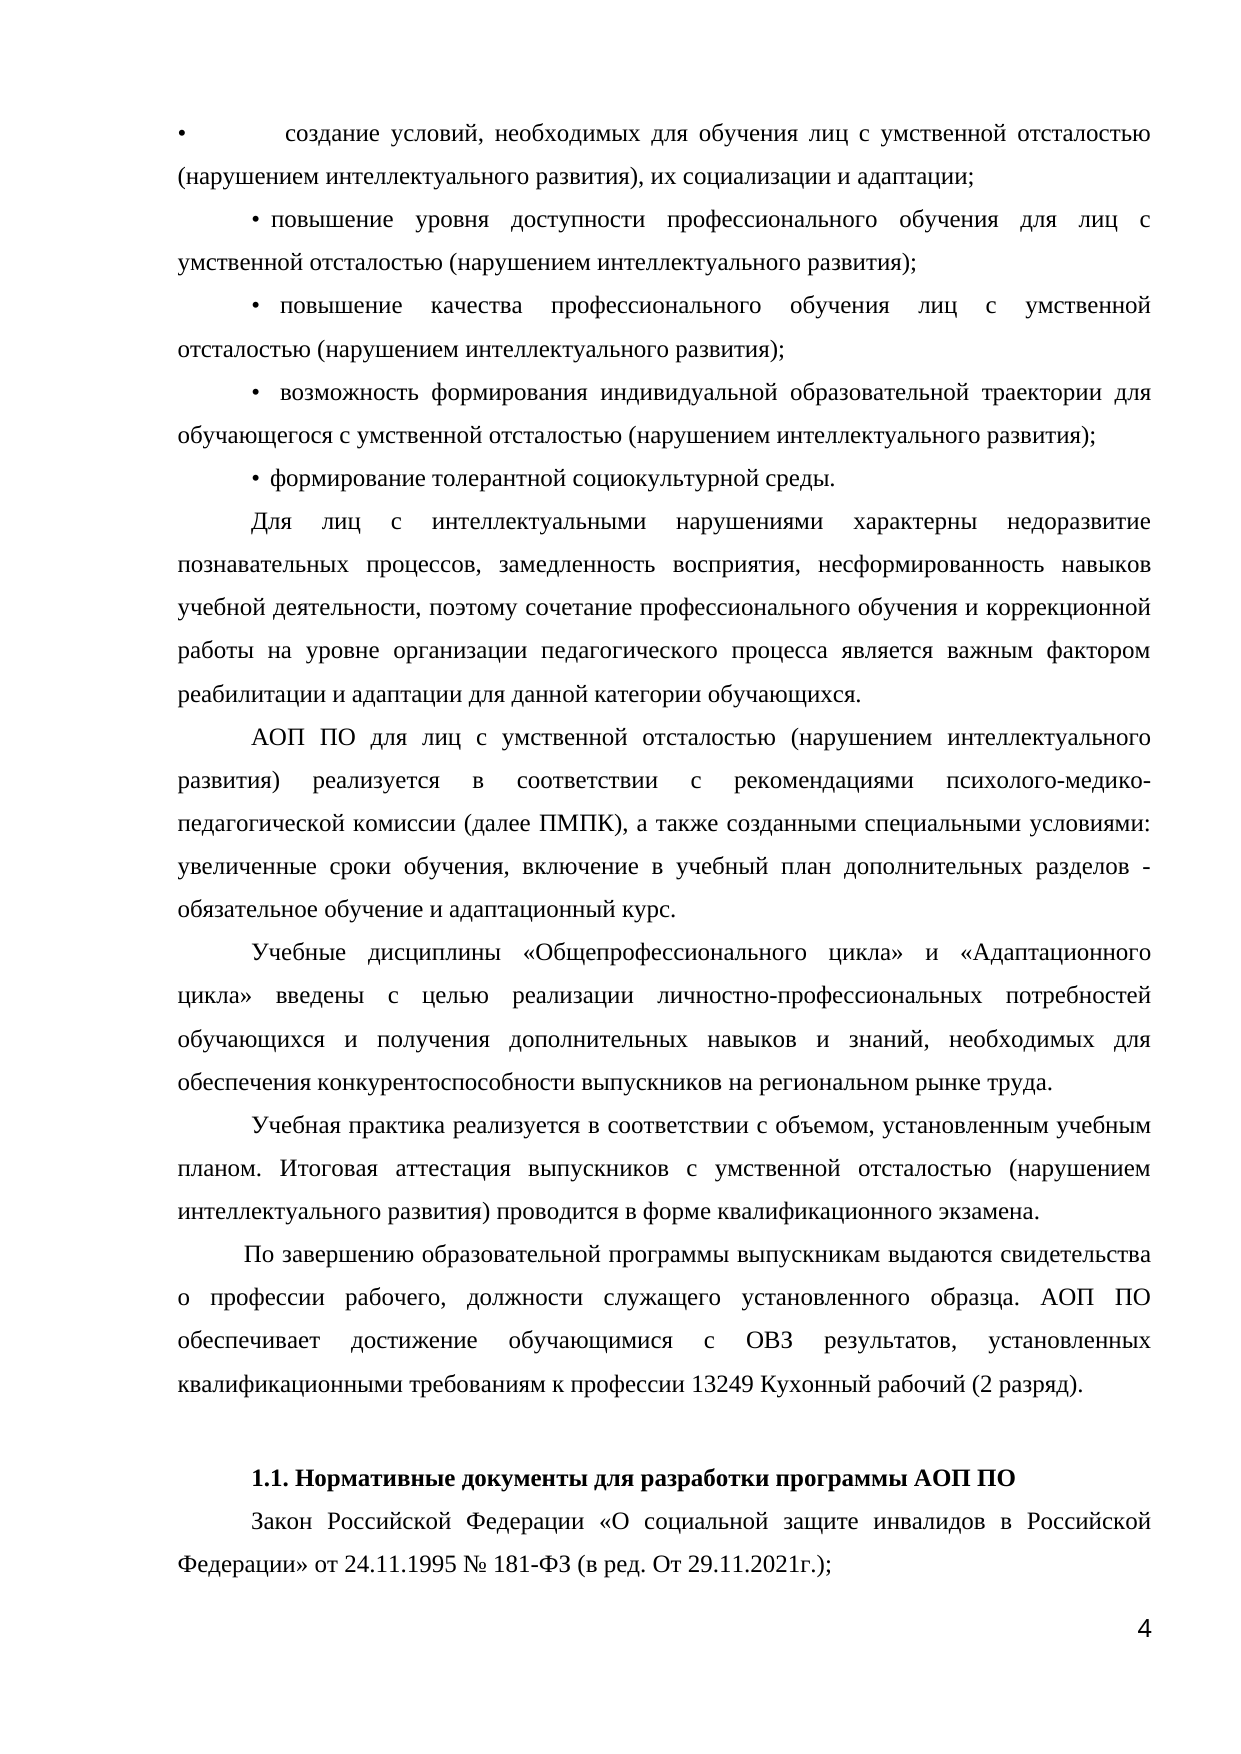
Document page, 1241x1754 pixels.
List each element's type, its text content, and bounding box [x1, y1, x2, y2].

list повышение качества профессионального обучения лиц с умственной отсталостью (нарушением интеллектуального развития); [177, 291, 1152, 362]
list повышение уровня доступности профессионального обучения для лиц с умственной отсталостью (нарушением интеллектуального развития); [177, 204, 1152, 276]
list возможность формирования индивидуальной образовательной траектории для обучающегося с умственной отсталостью (нарушением интеллектуального развития); [177, 377, 1152, 449]
text Закон Российской Федерации «О социальной защите инвалидов в Российской Федерации» от 24.11.1995 № 181-ФЗ (в ред. От 29.11.2021г.); [177, 1506, 1152, 1578]
text АОП ПО для лиц с умственной отсталостью (нарушением интеллектуального развития) реализуется в соответствии с рекомендациями психолого-медико-педагогической комиссии (далее ПМПК), а также созданными специальными условиями: увеличенные сроки обучения, включение в учебный план дополнительных разделов - обязательное обучение и адаптационный курс. [177, 722, 1152, 923]
text По завершению образовательной программы выпускникам выдаются свидетельства о профессии рабочего, должности служащего установленного образца. АОП ПО обеспечивает достижение обучающимися с ОВЗ результатов, установленных квалификационными требованиям к профессии 13249 Кухонный рабочий (2 разряд). [177, 1239, 1152, 1397]
list создание условий, необходимых для обучения лиц с умственной отсталостью (нарушением интеллектуального развития), их социализации и адаптации; [177, 118, 1152, 190]
text Учебная практика реализуется в соответствии с объемом, установленным учебным планом. Итоговая аттестация выпускников с умственной отсталостью (нарушением интеллектуального развития) проводится в форме квалификационного экзамена. [177, 1110, 1152, 1225]
text 1.1. Нормативные документы для разработки программы АОП ПО [177, 1463, 1152, 1492]
text Для лиц с интеллектуальными нарушениями характерны недоразвитие познавательных процессов, замедленность восприятия, несформированность навыков учебной деятельности, поэтому сочетание профессионального обучения и коррекционной работы на уровне организации педагогического процесса является важным фактором реабилитации и адаптации для данной категории обучающихся. [177, 506, 1152, 707]
text Учебные дисциплины «Общепрофессионального цикла» и «Адаптационного цикла» введены с целью реализации личностно-профессиональных потребностей обучающихся и получения дополнительных навыков и знаний, необходимых для обеспечения конкурентоспособности выпускников на региональном рынке труда. [177, 937, 1152, 1096]
list формирование толерантной социокультурной среды. [177, 463, 1152, 492]
